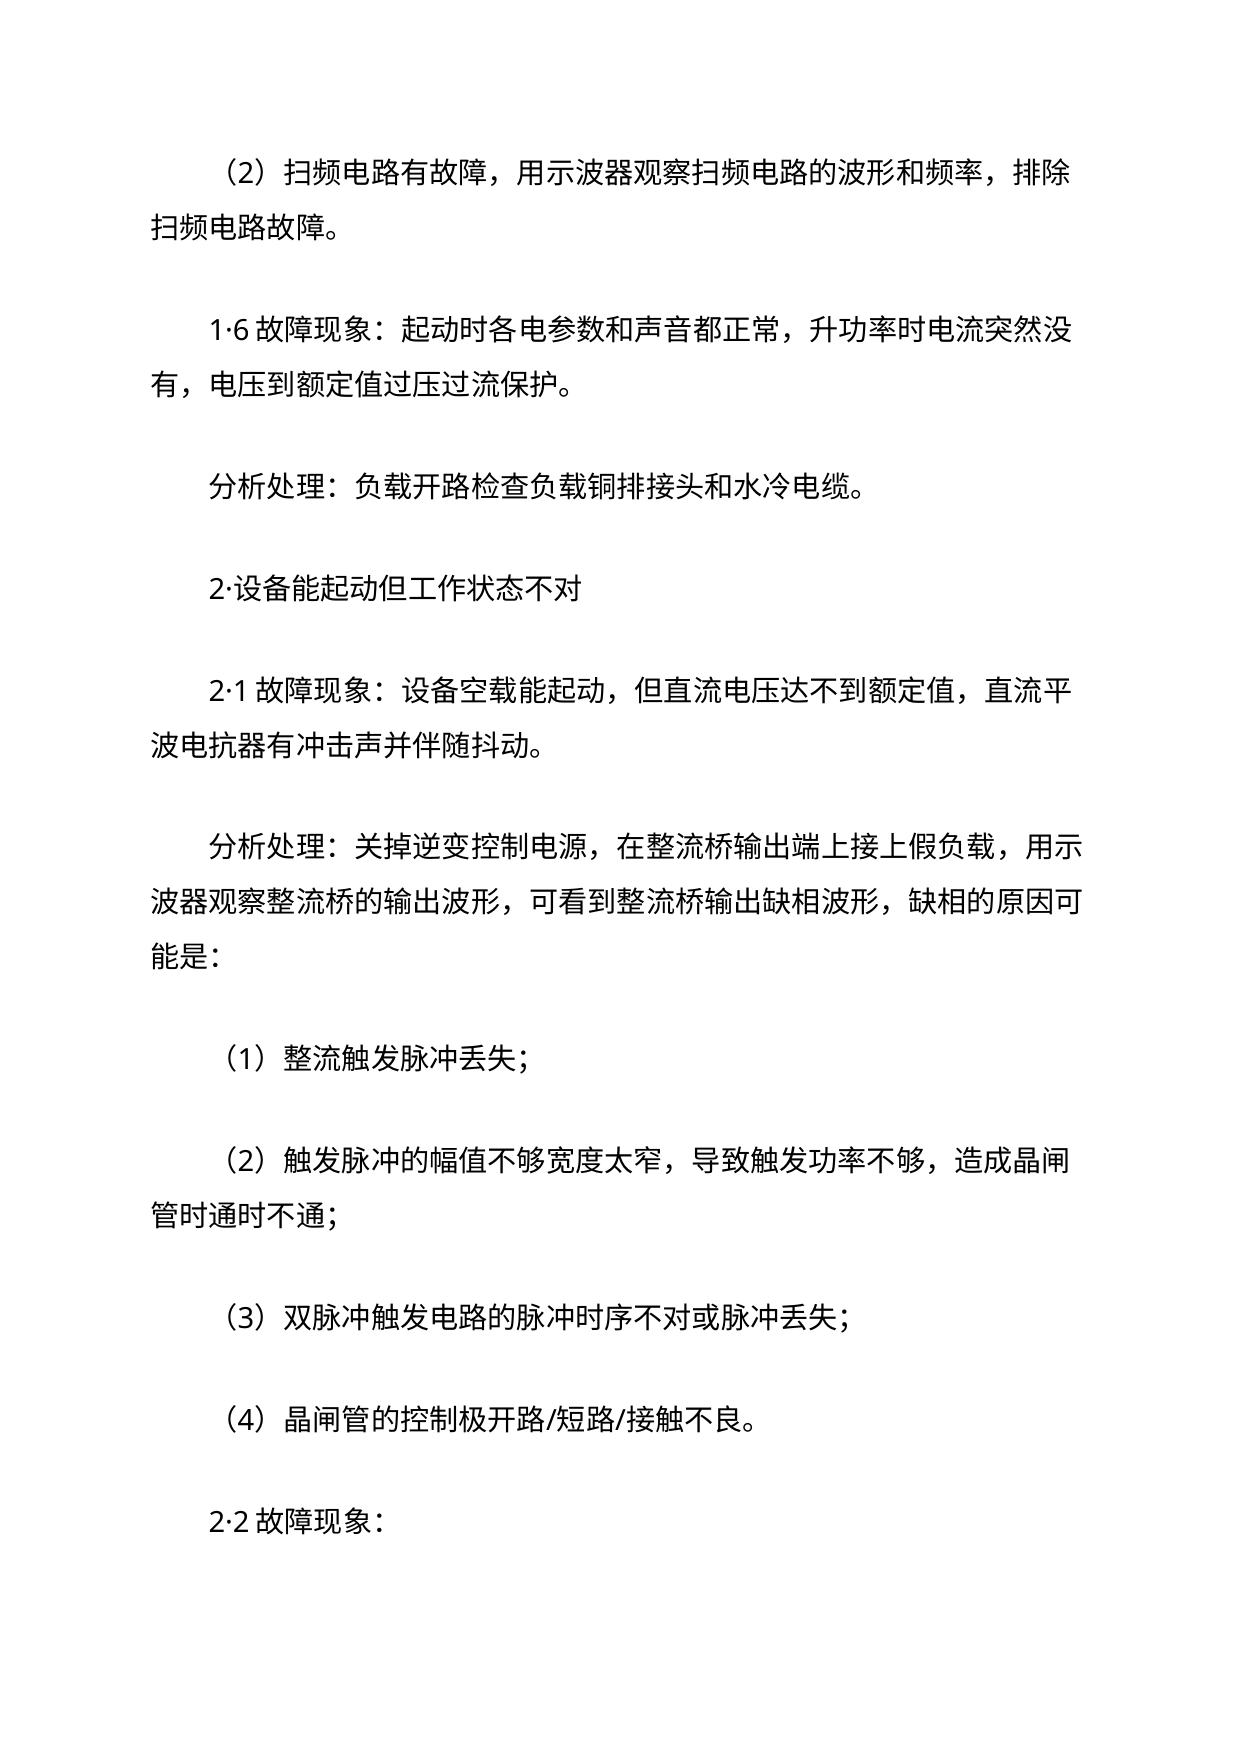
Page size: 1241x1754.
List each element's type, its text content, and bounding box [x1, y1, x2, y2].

text （2）扫频电路有故障，用示波器观察扫频电路的波形和频率，排除扫频电路故障。 [150, 150, 1090, 247]
text 1·6故障现象：起动时各电参数和声音都正常，升功率时电流突然没有，电压到额定值过压过流保护。 [150, 307, 1090, 404]
text 分析处理：关掉逆变控制电源，在整流桥输出端上接上假负载，用示波器观察整流桥的输出波形，可看到整流桥输出缺相波形，缺相的原因可能是： [150, 824, 1090, 976]
text 分析处理：负载开路检查负载铜排接头和水冷电缆。 [150, 463, 1090, 506]
text 2·设备能起动但工作状态不对 [150, 565, 1090, 608]
text 2·1故障现象：设备空载能起动，但直流电压达不到额定值，直流平波电抗器有冲击声并伴随抖动。 [150, 667, 1090, 764]
text （2）触发脉冲的幅值不够宽度太窄，导致触发功率不够，造成晶闸管时通时不通； [150, 1138, 1090, 1235]
text 2·2故障现象： [150, 1498, 1090, 1541]
text （3）双脉冲触发电路的脉冲时序不对或脉冲丢失； [150, 1294, 1090, 1337]
text （1）整流触发脉冲丢失； [150, 1036, 1090, 1078]
text （4）晶闸管的控制极开路/短路/接触不良。 [150, 1396, 1090, 1439]
